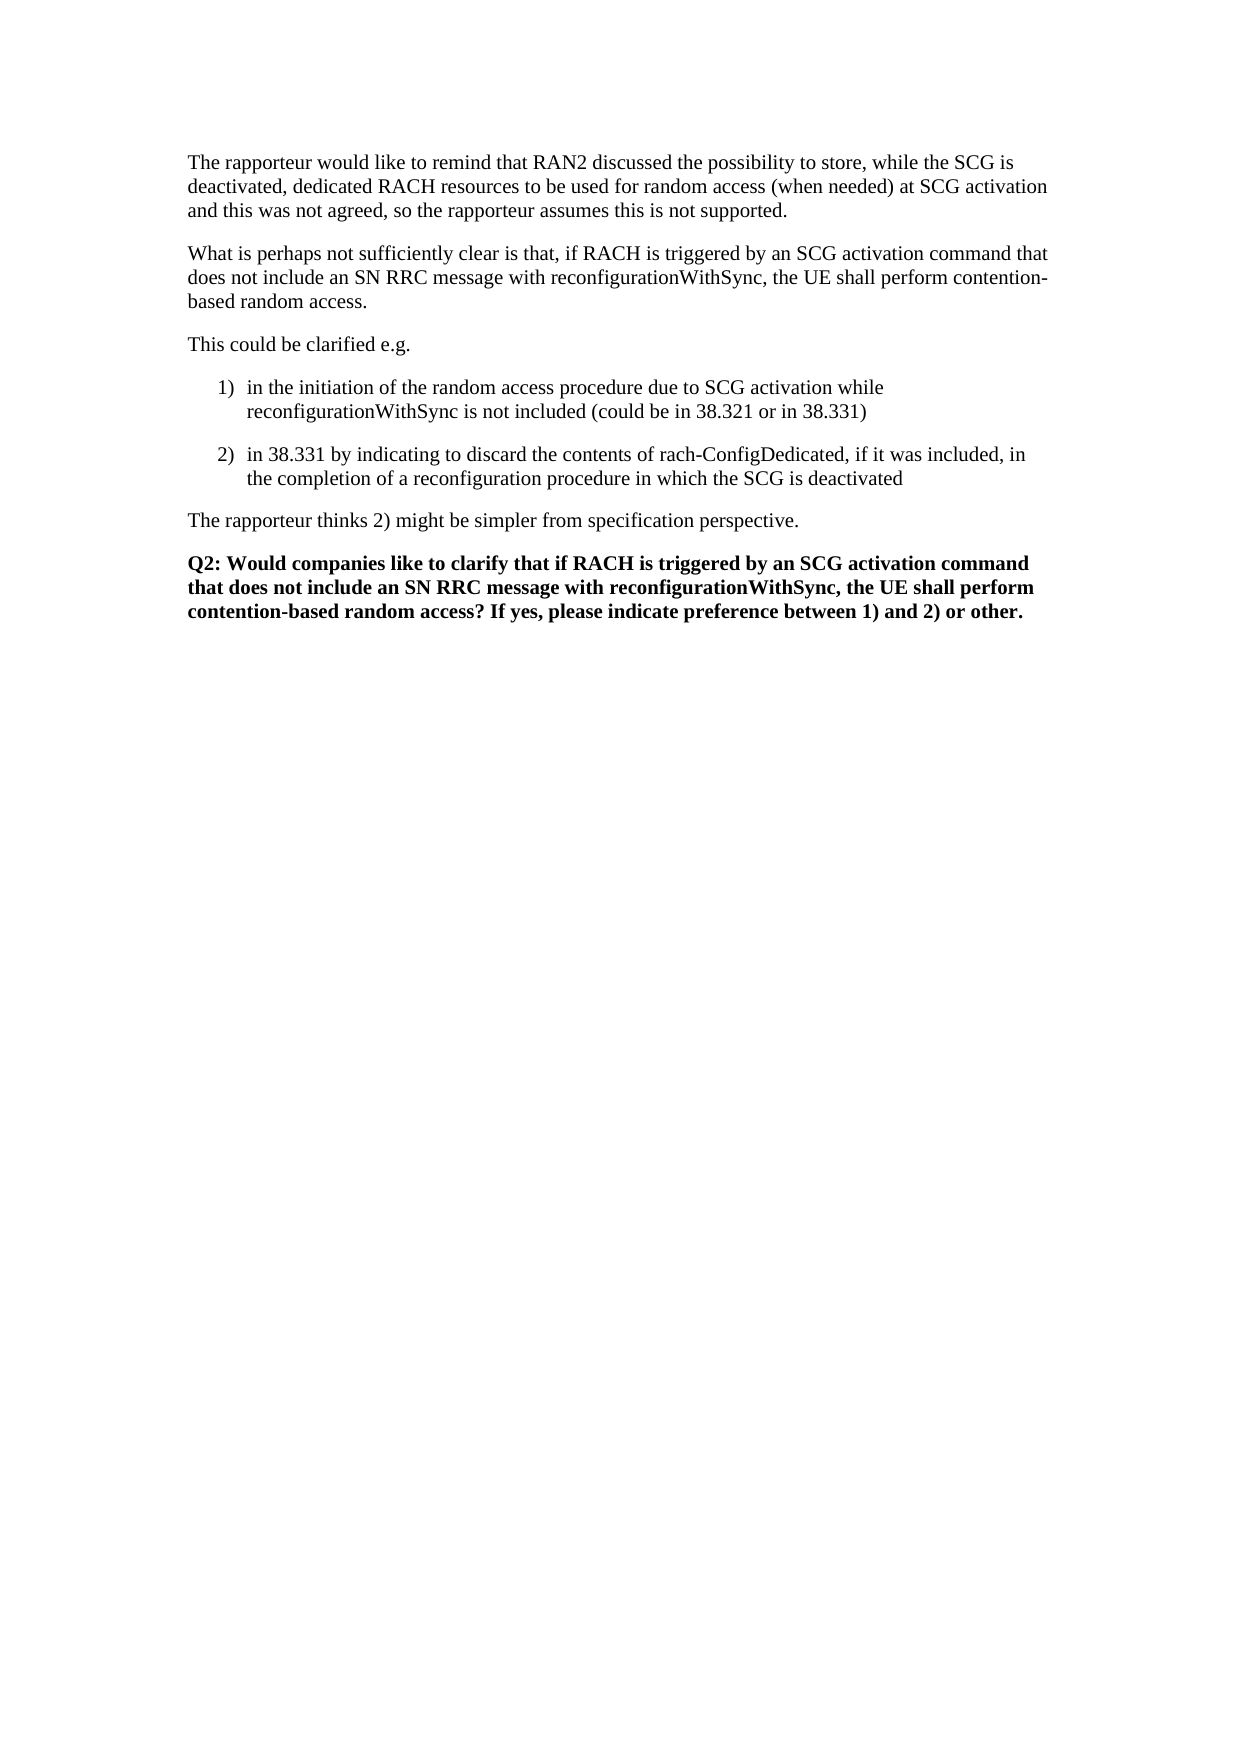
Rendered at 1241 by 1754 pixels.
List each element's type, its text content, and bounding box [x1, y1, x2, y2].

text 1) in the initiation of the random access procedure due to SCG activation while reconfigurationWithSync is not included (could be in 38.321 or in 38.331) [217, 375, 1053, 423]
text 2) in 38.331 by indicating to discard the contents of rach-ConfigDedicated, if it was included, in the completion of a reconfiguration procedure in which the SCG is deactivated [217, 442, 1053, 490]
text Q2: Would companies like to clarify that if RACH is triggered by an SCG activation command that does not include an SN RRC message with reconfigurationWithSync, the UE shall perform contention-based random access? If yes, please indicate preference between 1) and 2) or other. [187, 551, 1053, 623]
text The rapporteur thinks 2) might be simpler from specification perspective. [187, 508, 1053, 532]
text What is perhaps not sufficiently clear is that, if RACH is triggered by an SCG activation command that does not include an SN RRC message with reconfigurationWithSync, the UE shall perform contention-based random access. [187, 241, 1053, 313]
text The rapporteur would like to remind that RAN2 discussed the possibility to store, while the SCG is deactivated, dedicated RACH resources to be used for random access (when needed) at SCG activation and this was not agreed, so the rapporteur assumes this is not supported. [187, 150, 1053, 222]
text This could be clarified e.g. [187, 332, 1053, 356]
